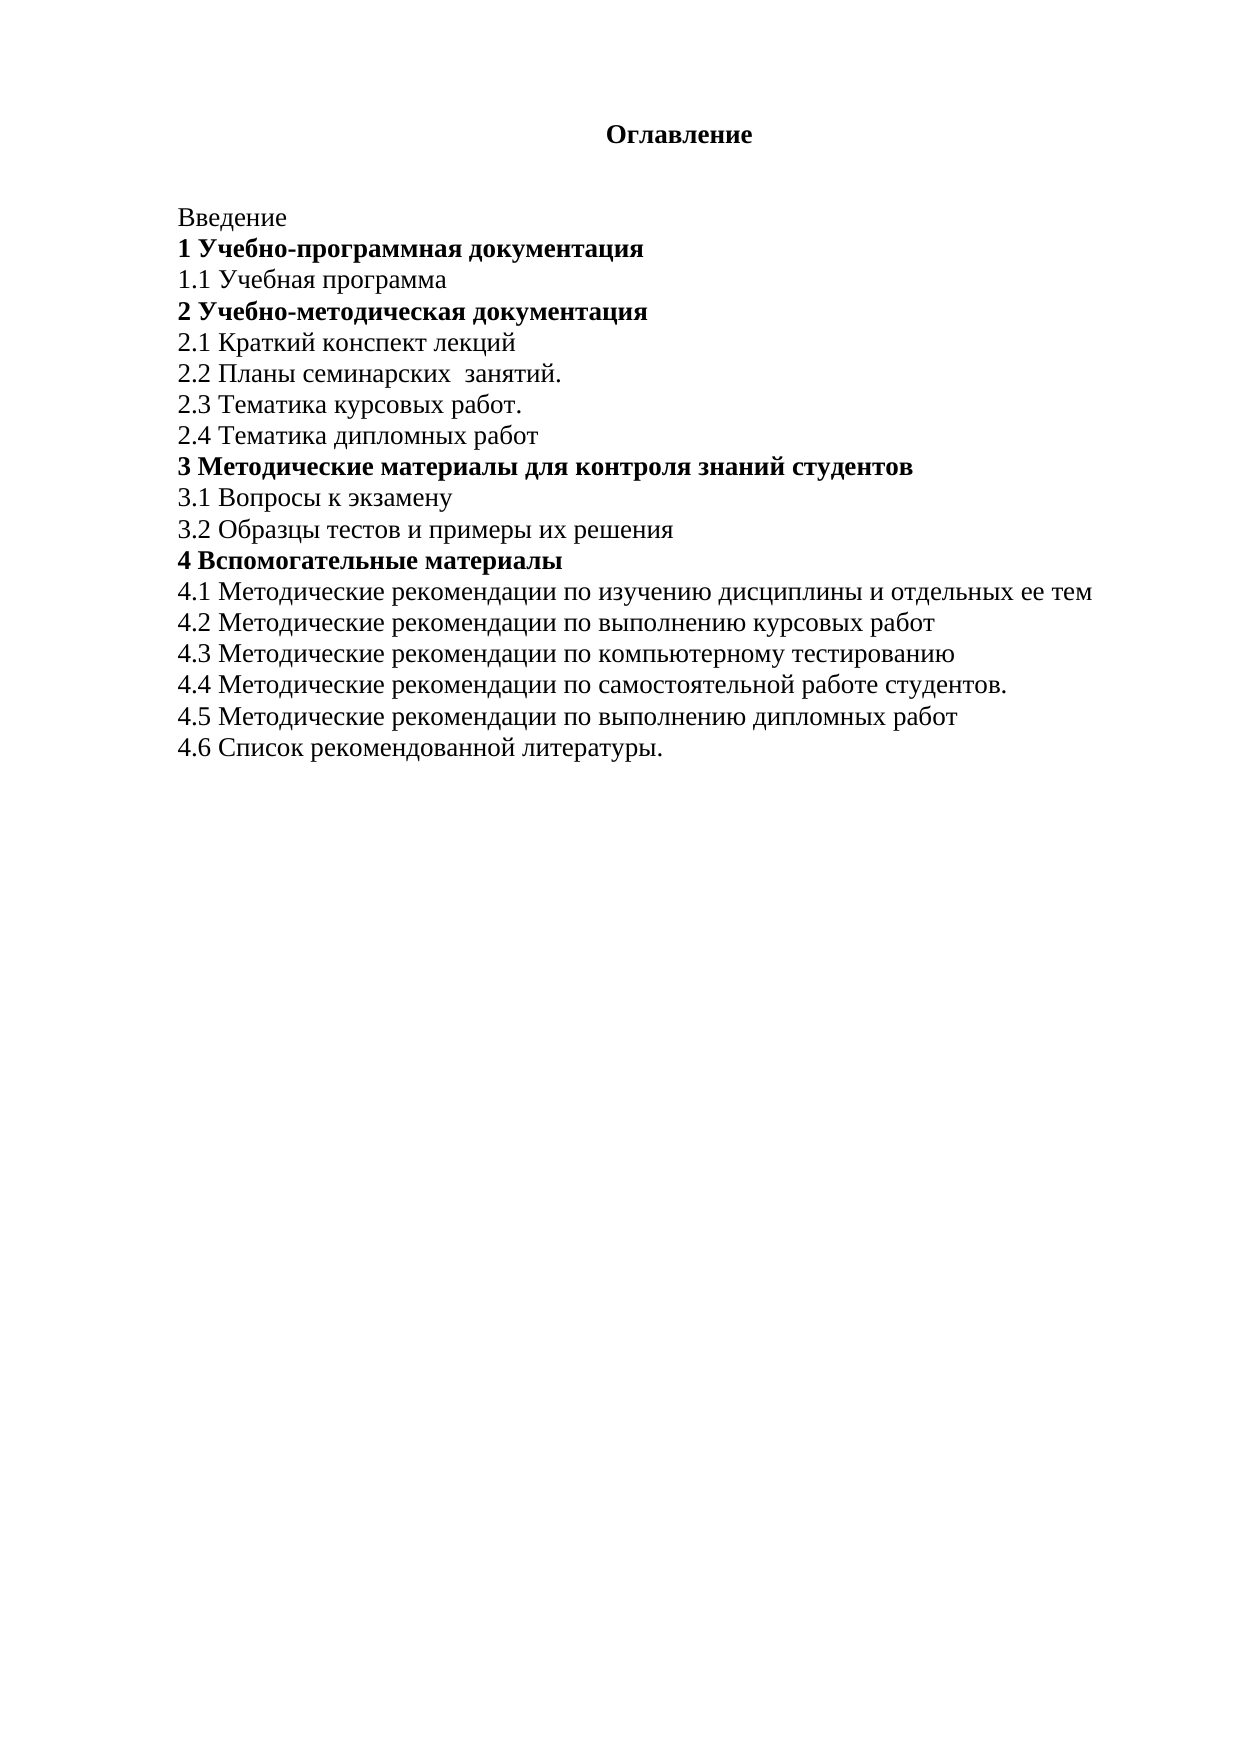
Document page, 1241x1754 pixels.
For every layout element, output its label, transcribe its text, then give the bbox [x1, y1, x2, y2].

text 1 Учебно-программная документация [177, 232, 1181, 263]
text 4.6 Список рекомендованной литературы. [177, 731, 1181, 762]
text Оглавление [177, 118, 1181, 149]
text 2 Учебно-методическая документация [177, 295, 1181, 326]
text 4.1 Методические рекомендации по изучению дисциплины и отдельных ее тем [177, 575, 1181, 606]
text 1.1 Учебная программа [177, 263, 1181, 295]
list 4 Вспомогательные материалы [177, 544, 1181, 575]
list 3.1 Вопросы к экзамену [177, 482, 1181, 513]
text 2.4 Тематика дипломных работ [177, 419, 1181, 450]
text 4.4 Методические рекомендации по самостоятельной работе студентов. [177, 668, 1181, 699]
text 3 Методические материалы для контроля знаний студентов [177, 450, 1181, 482]
text 2.3 Тематика курсовых работ. [177, 388, 1181, 419]
text 2.2 Планы семинарских занятий. [177, 357, 1181, 388]
text Введение [177, 201, 1181, 232]
text 2.1 Краткий конспект лекций [177, 326, 1181, 357]
list 3.2 Образцы тестов и примеры их решения [177, 513, 1181, 544]
text 4.2 Методические рекомендации по выполнению курсовых работ [177, 606, 1181, 637]
text 4.5 Методические рекомендации по выполнению дипломных работ [177, 699, 1181, 731]
text 4.3 Методические рекомендации по компьютерному тестированию [177, 637, 1181, 668]
